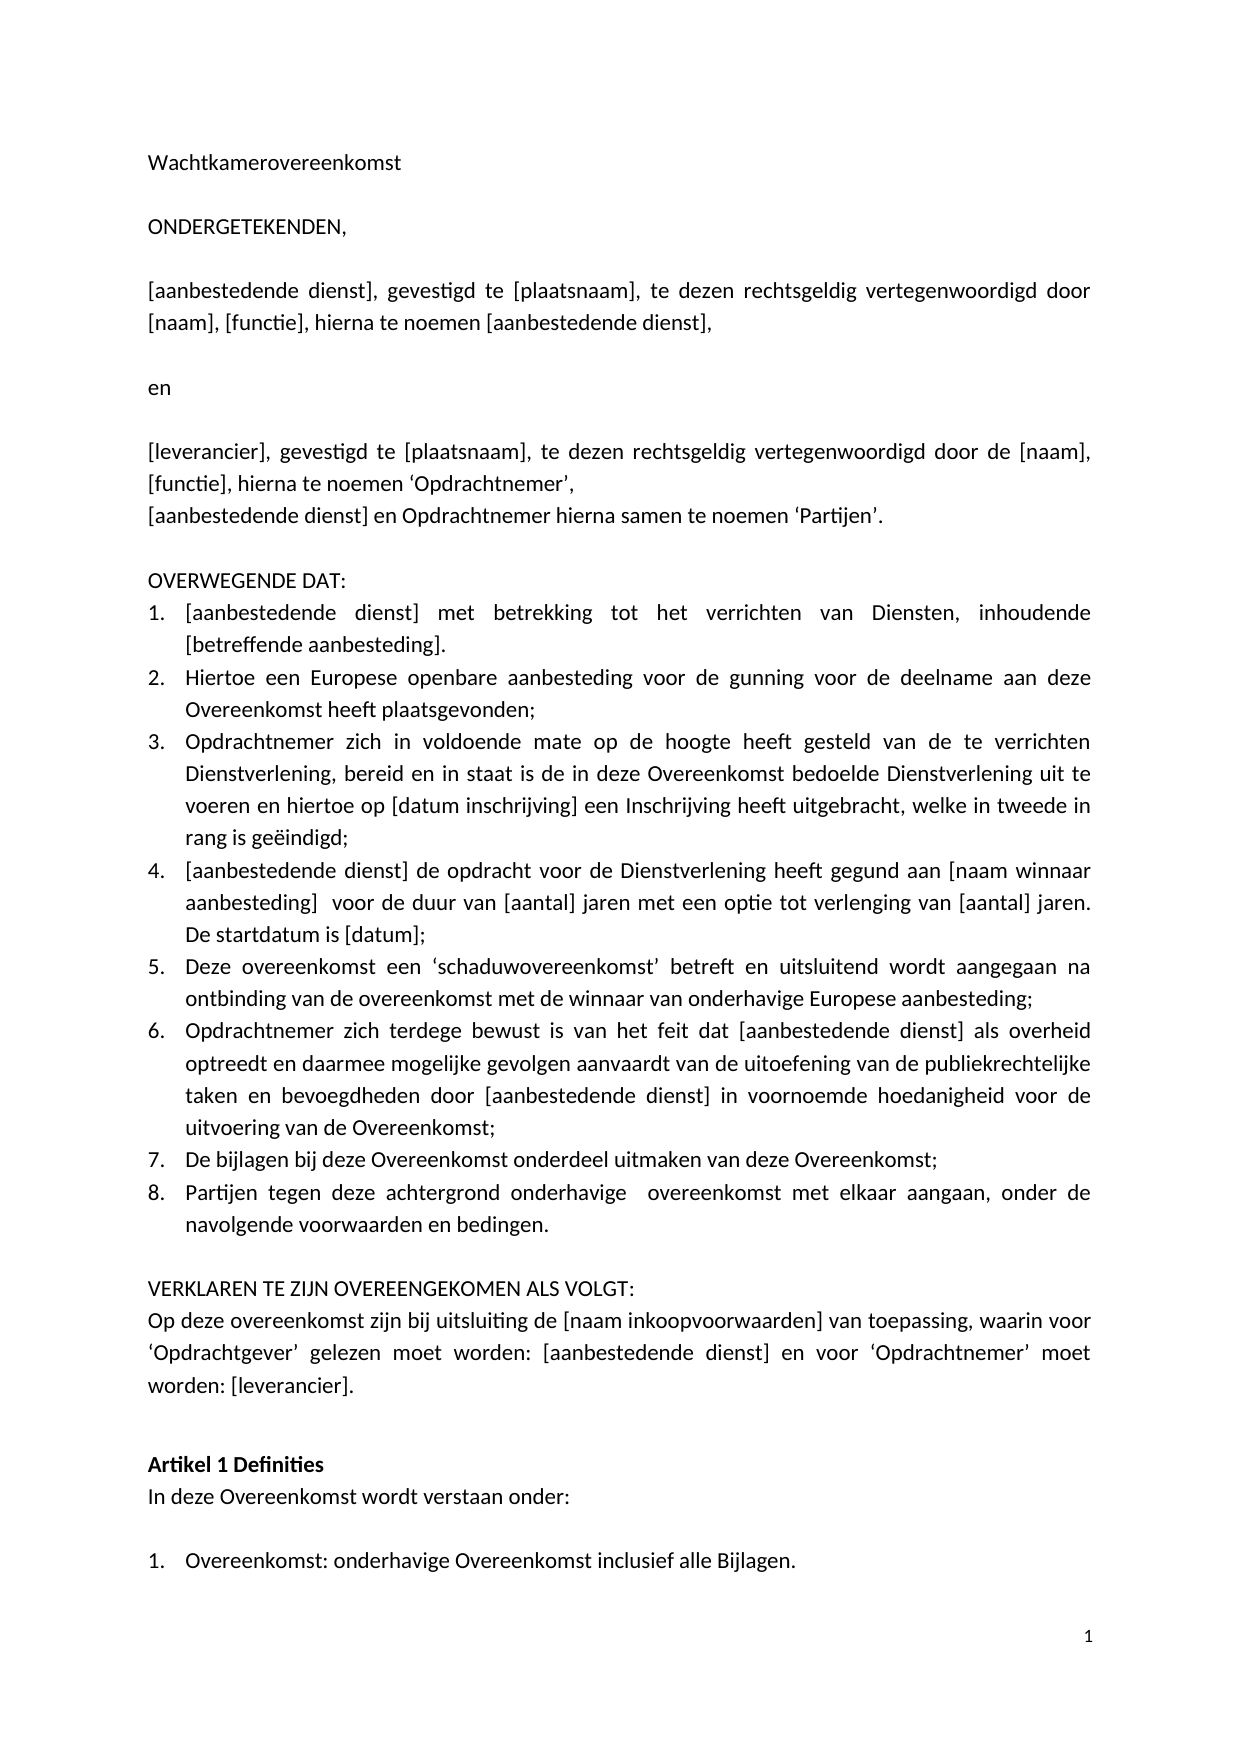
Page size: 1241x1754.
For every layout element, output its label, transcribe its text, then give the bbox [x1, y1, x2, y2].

text [aanbestedende dienst] en Opdrachtnemer hierna samen te noemen ‘Partijen’. [148, 502, 1093, 530]
subtitle Wachtkamerovereenkomst [148, 148, 1093, 176]
list Deze overeenkomst een ‘schaduwovereenkomst’ betreft en uitsluitend wordt aangegaan na ontbinding van de overeenkomst met de winnaar van onderhavige Europese aanbesteding; [148, 952, 1093, 1012]
list Opdrachtnemer zich in voldoende mate op de hoogte heeft gesteld van de te verrichten Dienstverlening, bereid en in staat is de in deze Overeenkomst bedoelde Dienstverlening uit te voeren en hiertoe op [datum inschrijving] een Inschrijving heeft uitgebracht, welke in tweede in rang is geëindigd; [148, 727, 1093, 852]
text en [148, 373, 1093, 401]
text [leverancier], gevestigd te [plaatsnaam], te dezen rechtsgeldig vertegenwoordigd door de [naam], [functie], hierna te noemen ‘Opdrachtnemer’, [148, 437, 1093, 497]
text Ondergetekenden, [148, 212, 1093, 240]
list Partijen tegen deze achtergrond onderhavige overeenkomst met elkaar aangaan, onder de navolgende voorwaarden en bedingen. [148, 1178, 1093, 1238]
text VERKLAREN TE ZIJN OVEREENGEKOMEN ALS VOLGT: [148, 1274, 1093, 1302]
text Artikel 1 Definities [148, 1450, 1093, 1478]
list De bijlagen bij deze Overeenkomst onderdeel uitmaken van deze Overeenkomst; [148, 1145, 1093, 1173]
text [aanbestedende dienst], gevestigd te [plaatsnaam], te dezen rechtsgeldig vertegenwoordigd door [naam], [functie], hierna te noemen [aanbestedende dienst], [148, 276, 1093, 337]
text In deze Overeenkomst wordt verstaan onder: [148, 1482, 1093, 1510]
text Op deze overeenkomst zijn bij uitsluiting de [naam inkoopvoorwaarden] van toepassing, waarin voor ‘Opdrachtgever’ gelezen moet worden: [aanbestedende dienst] en voor ‘Opdrachtnemer’ moet worden: [leverancier]. [148, 1306, 1093, 1399]
list [aanbestedende dienst] met betrekking tot het verrichten van Diensten, inhoudende [betreffende aanbesteding]. [148, 598, 1093, 658]
text Overwegende dat: [148, 566, 1093, 594]
list Hiertoe een Europese openbare aanbesteding voor de gunning voor de deelname aan deze Overeenkomst heeft plaatsgevonden; [148, 663, 1093, 723]
list Overeenkomst: onderhavige Overeenkomst inclusief alle Bijlagen. [148, 1546, 1093, 1574]
list [aanbestedende dienst] de opdracht voor de Dienstverlening heeft gegund aan [naam winnaar aanbesteding] voor de duur van [aantal] jaren met een optie tot verlenging van [aantal] jaren. De startdatum is [datum]; [148, 856, 1093, 948]
list Opdrachtnemer zich terdege bewust is van het feit dat [aanbestedende dienst] als overheid optreedt en daarmee mogelijke gevolgen aanvaardt van de uitoefening van de publiekrechtelijke taken en bevoegdheden door [aanbestedende dienst] in voornoemde hoedanigheid voor de uitvoering van de Overeenkomst; [148, 1017, 1093, 1141]
